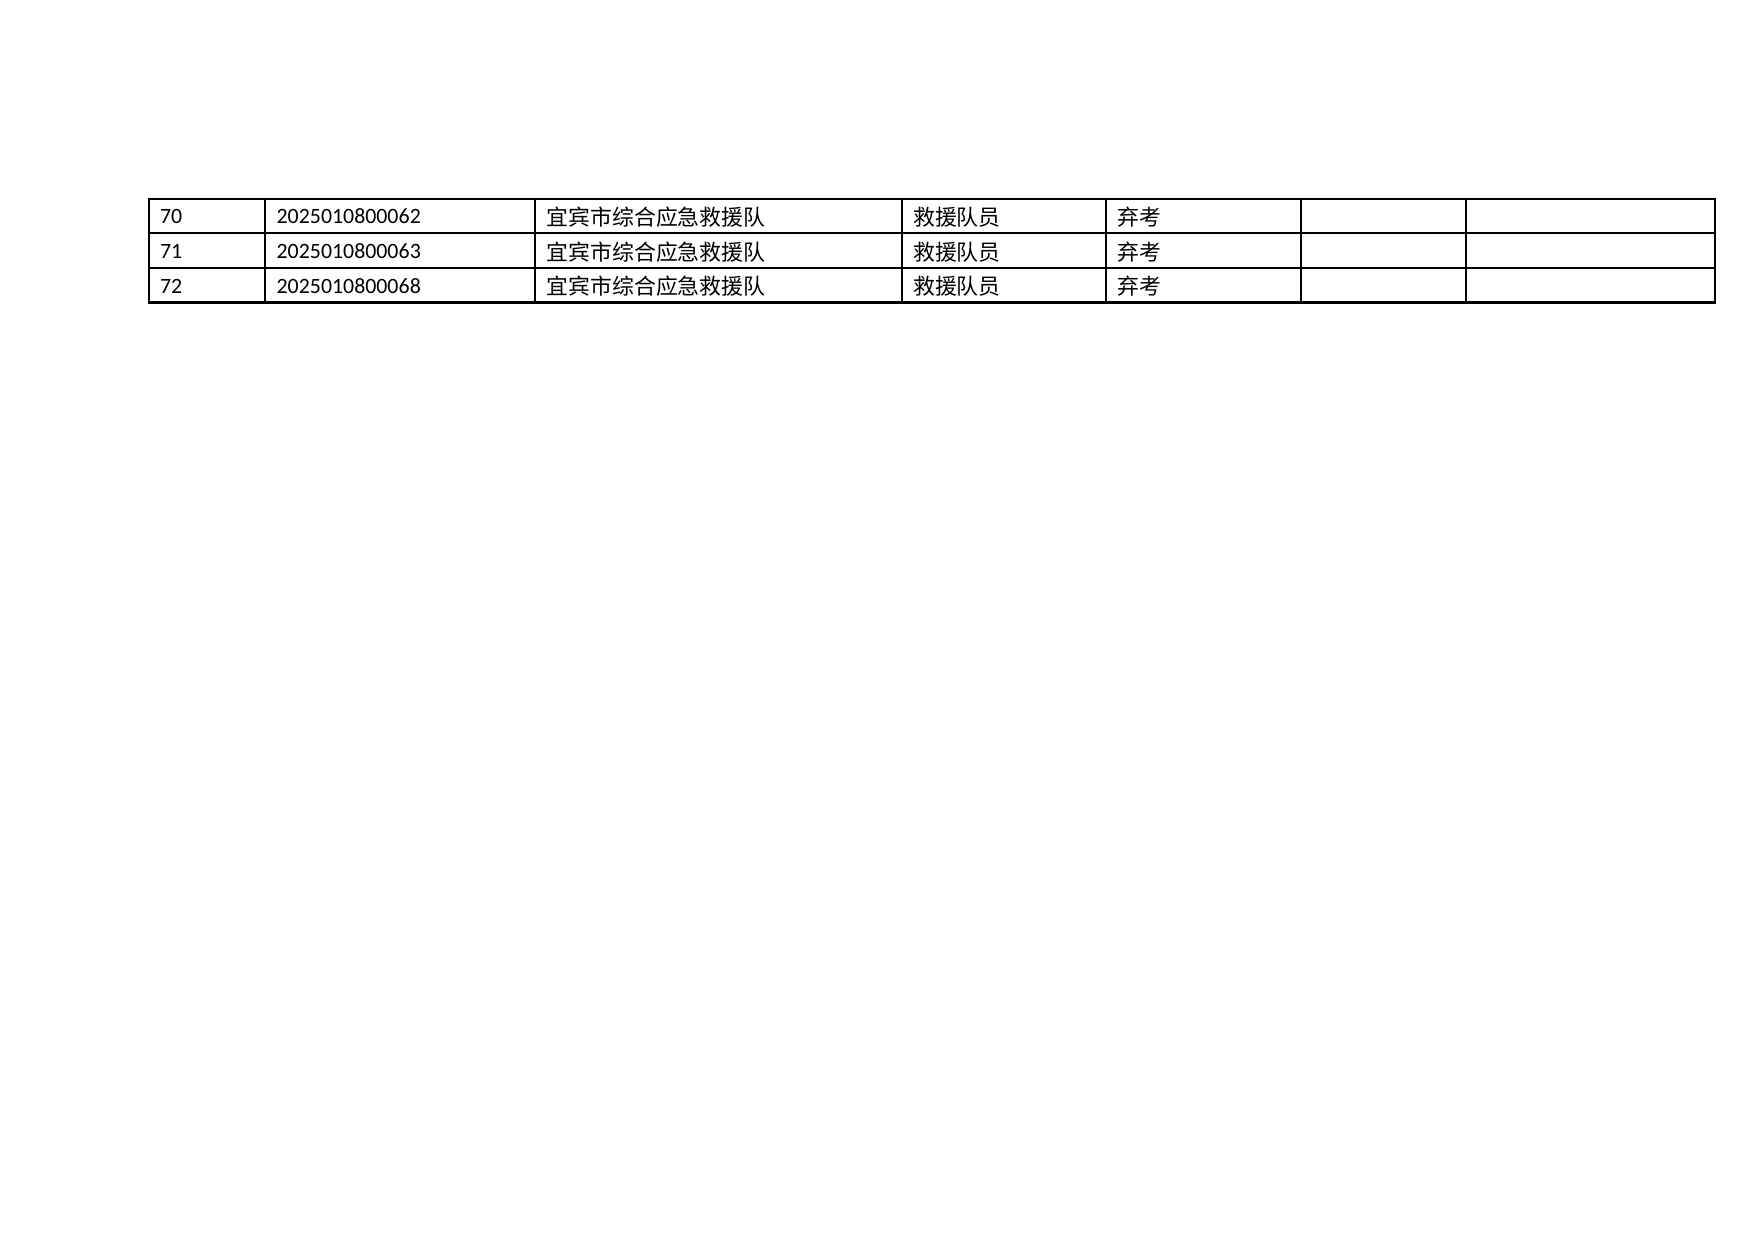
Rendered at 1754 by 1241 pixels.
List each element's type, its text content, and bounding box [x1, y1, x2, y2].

table_cell [1302, 200, 1465, 232]
table_cell 救援队员 [903, 269, 1105, 301]
table_cell 救援队员 [903, 200, 1105, 232]
table_cell 2025010800062 [266, 200, 534, 232]
table_cell 宜宾市综合应急救援队 [536, 200, 901, 232]
table_cell [1302, 234, 1465, 267]
table_cell 2025010800068 [266, 269, 534, 301]
table_cell 救援队员 [903, 234, 1105, 267]
table_cell 2025010800063 [266, 234, 534, 267]
table_cell 72 [150, 269, 264, 301]
table_cell [1467, 269, 1714, 301]
table_cell 弃考 [1107, 269, 1300, 301]
table_cell 弃考 [1107, 200, 1300, 232]
table_cell 宜宾市综合应急救援队 [536, 269, 901, 301]
table_cell 弃考 [1107, 234, 1300, 267]
table_cell 宜宾市综合应急救援队 [536, 234, 901, 267]
table_cell [1302, 269, 1465, 301]
table_cell [1467, 234, 1714, 267]
table_cell [1467, 200, 1714, 232]
table_cell 71 [150, 234, 264, 267]
table_cell 70 [150, 200, 264, 232]
